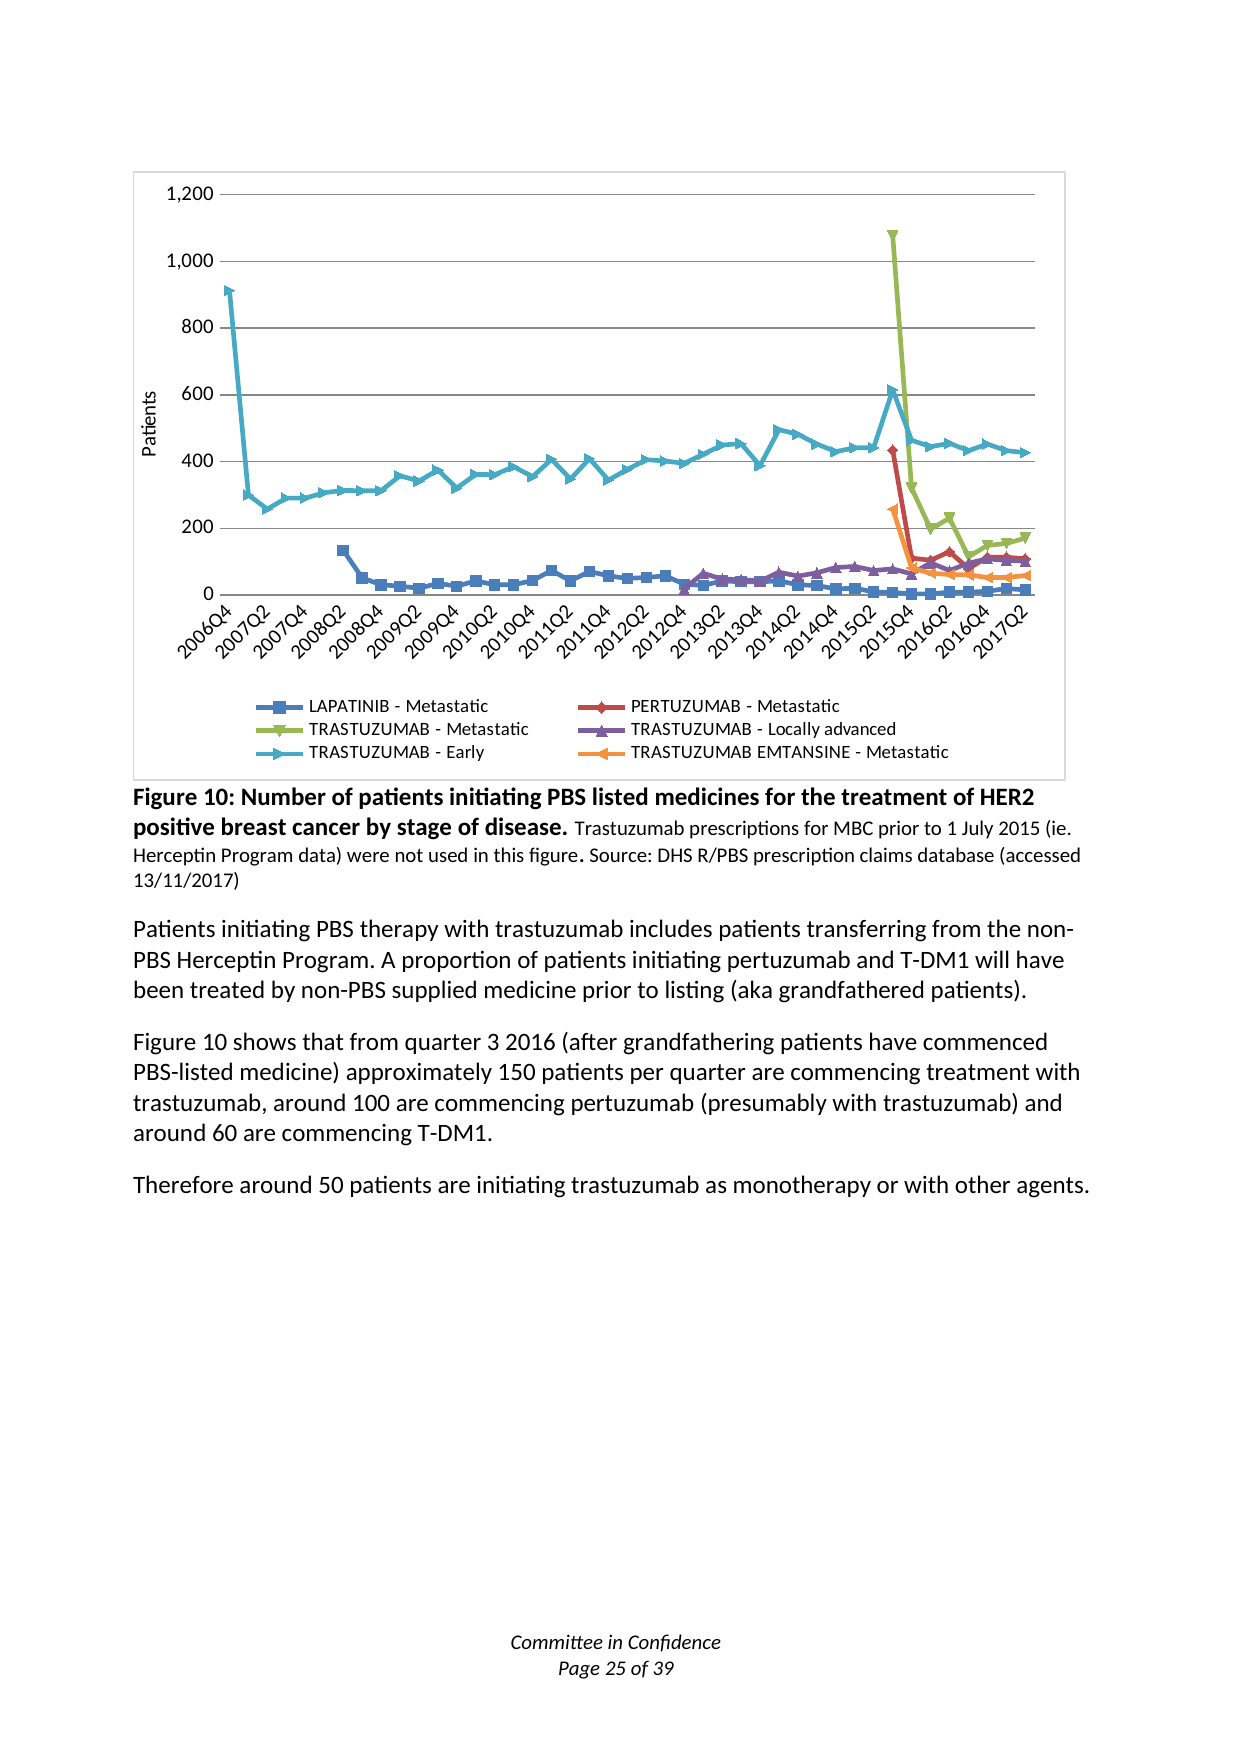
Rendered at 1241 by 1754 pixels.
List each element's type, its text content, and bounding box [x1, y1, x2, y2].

text Therefore around 50 patients are initiating trastuzumab as monotherapy or with other agents. [133, 1169, 1098, 1199]
text Figure 10 shows that from quarter 3 2016 (after grandfathering patients have commenced PBS-listed medicine) approximately 150 patients per quarter are commencing treatment with trastuzumab, around 100 are commencing pertuzumab (presumably with trastuzumab) and around 60 are commencing T-DM1. [133, 1026, 1098, 1148]
text Figure 10: Number of patients initiating PBS listed medicines for the treatment of HER2 positive breast cancer by stage of disease. Trastuzumab prescriptions for MBC prior to 1 July 2015 (ie. Herceptin Program data) were not used in this figure. Source: DHS R/PBS prescription claims database (accessed 13/11/2017) [133, 171, 1098, 893]
text Patients initiating PBS therapy with trastuzumab includes patients transferring from the non-PBS Herceptin Program. A proportion of patients initiating pertuzumab and T-DM1 will have been treated by non-PBS supplied medicine prior to listing (aka grandfathered patients). [133, 913, 1098, 1005]
